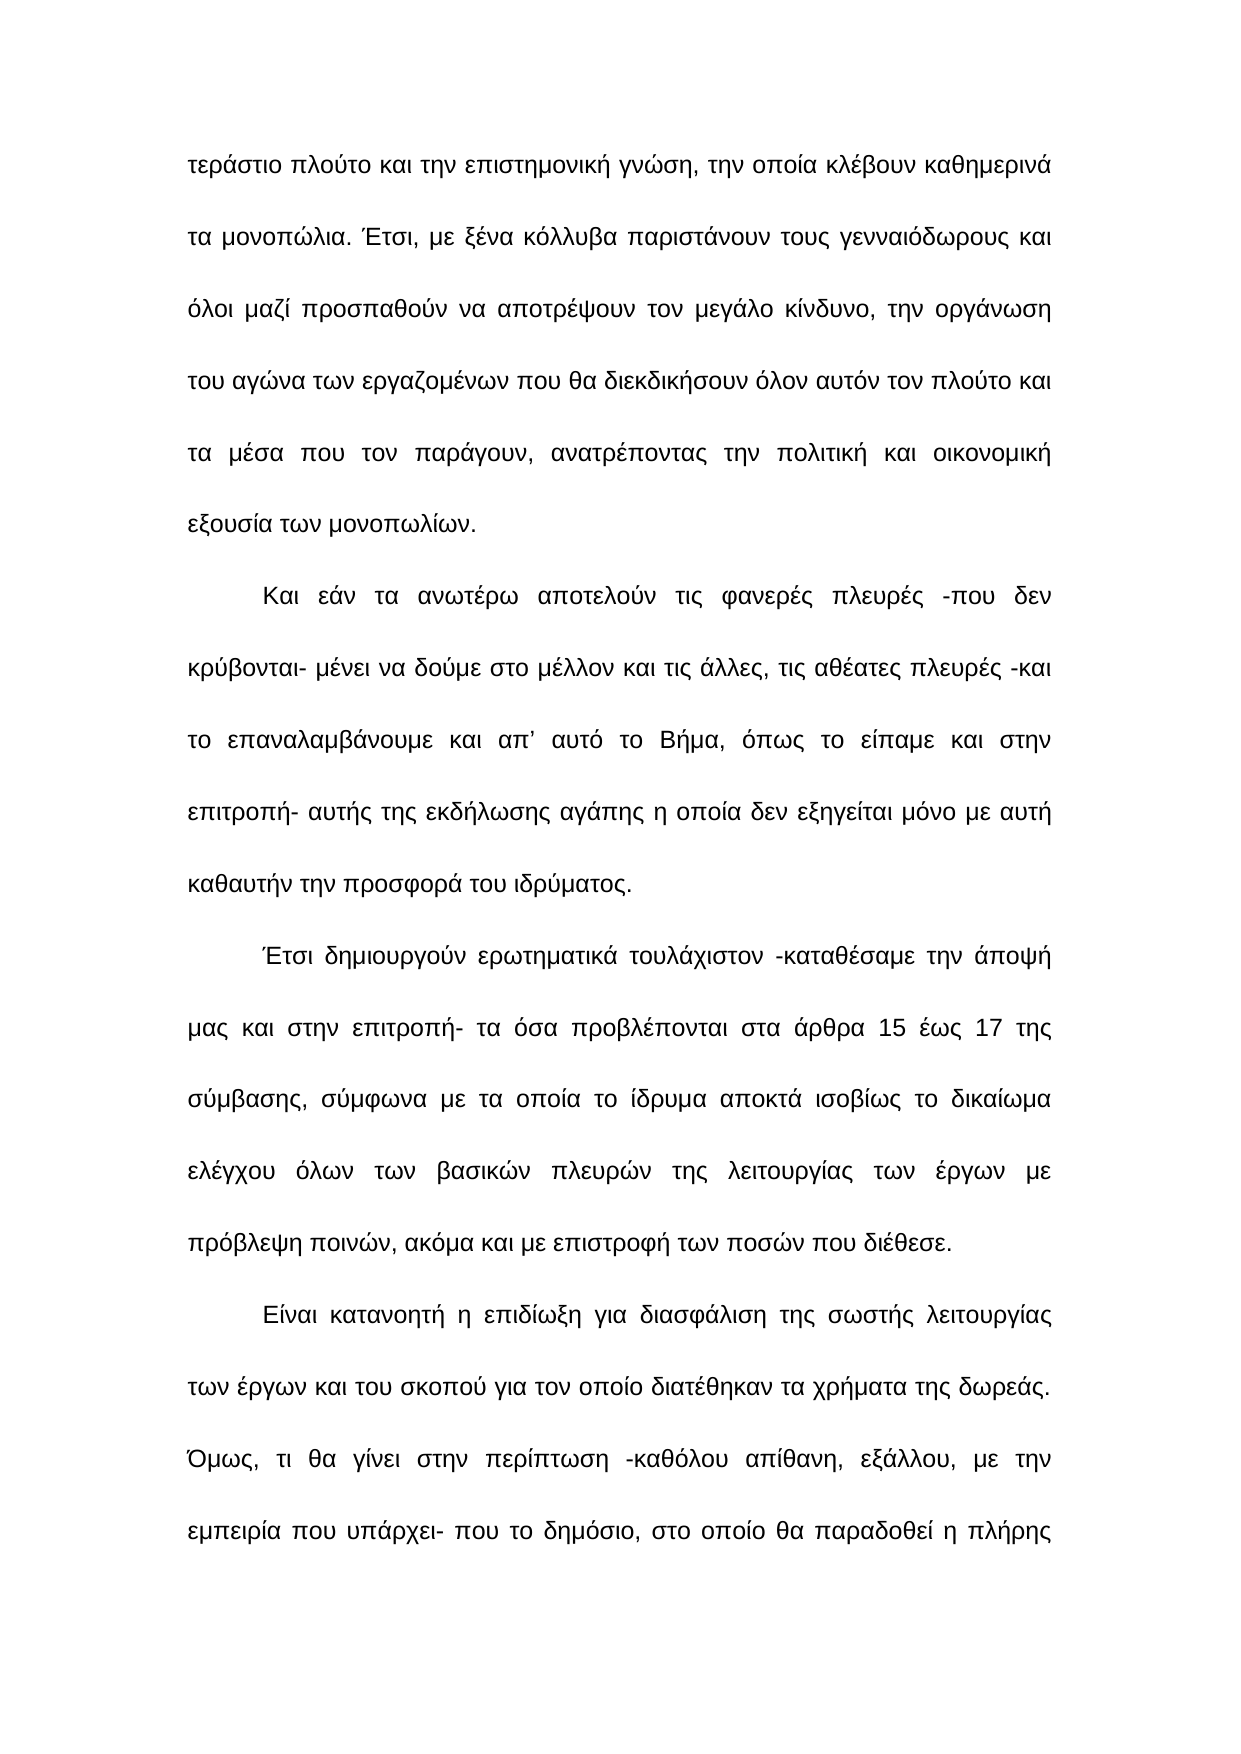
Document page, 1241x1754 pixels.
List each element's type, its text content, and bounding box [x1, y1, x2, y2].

text Και εάν τα ανωτέρω αποτελούν τις φανερές πλευρές -που δεν κρύβονται- μένει να δούμε στο μέλλον και τις άλλες, τις αθέατες πλευρές -και το επαναλαμβάνουμε και απ’ αυτό το Βήμα, όπως το είπαμε και στην επιτροπή- αυτής της εκδήλωσης αγάπης η οποία δεν εξηγείται μόνο με αυτή καθαυτήν την προσφορά του ιδρύματος. [187, 581, 1053, 897]
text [187, 1300, 1053, 1544]
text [187, 150, 1053, 538]
text Έτσι δημιουργούν ερωτηματικά τουλάχιστον -καταθέσαμε την άποψή μας και στην επιτροπή- τα όσα προβλέπονται στα άρθρα 15 έως 17 της σύμβασης, σύμφωνα με τα οποία το ίδρυμα αποκτά ισοβίως το δικαίωμα ελέγχου όλων των βασικών πλευρών της λειτουργίας των έργων με πρόβλεψη ποινών, ακόμα και με επιστροφή των ποσών που διέθεσε. [187, 941, 1053, 1257]
